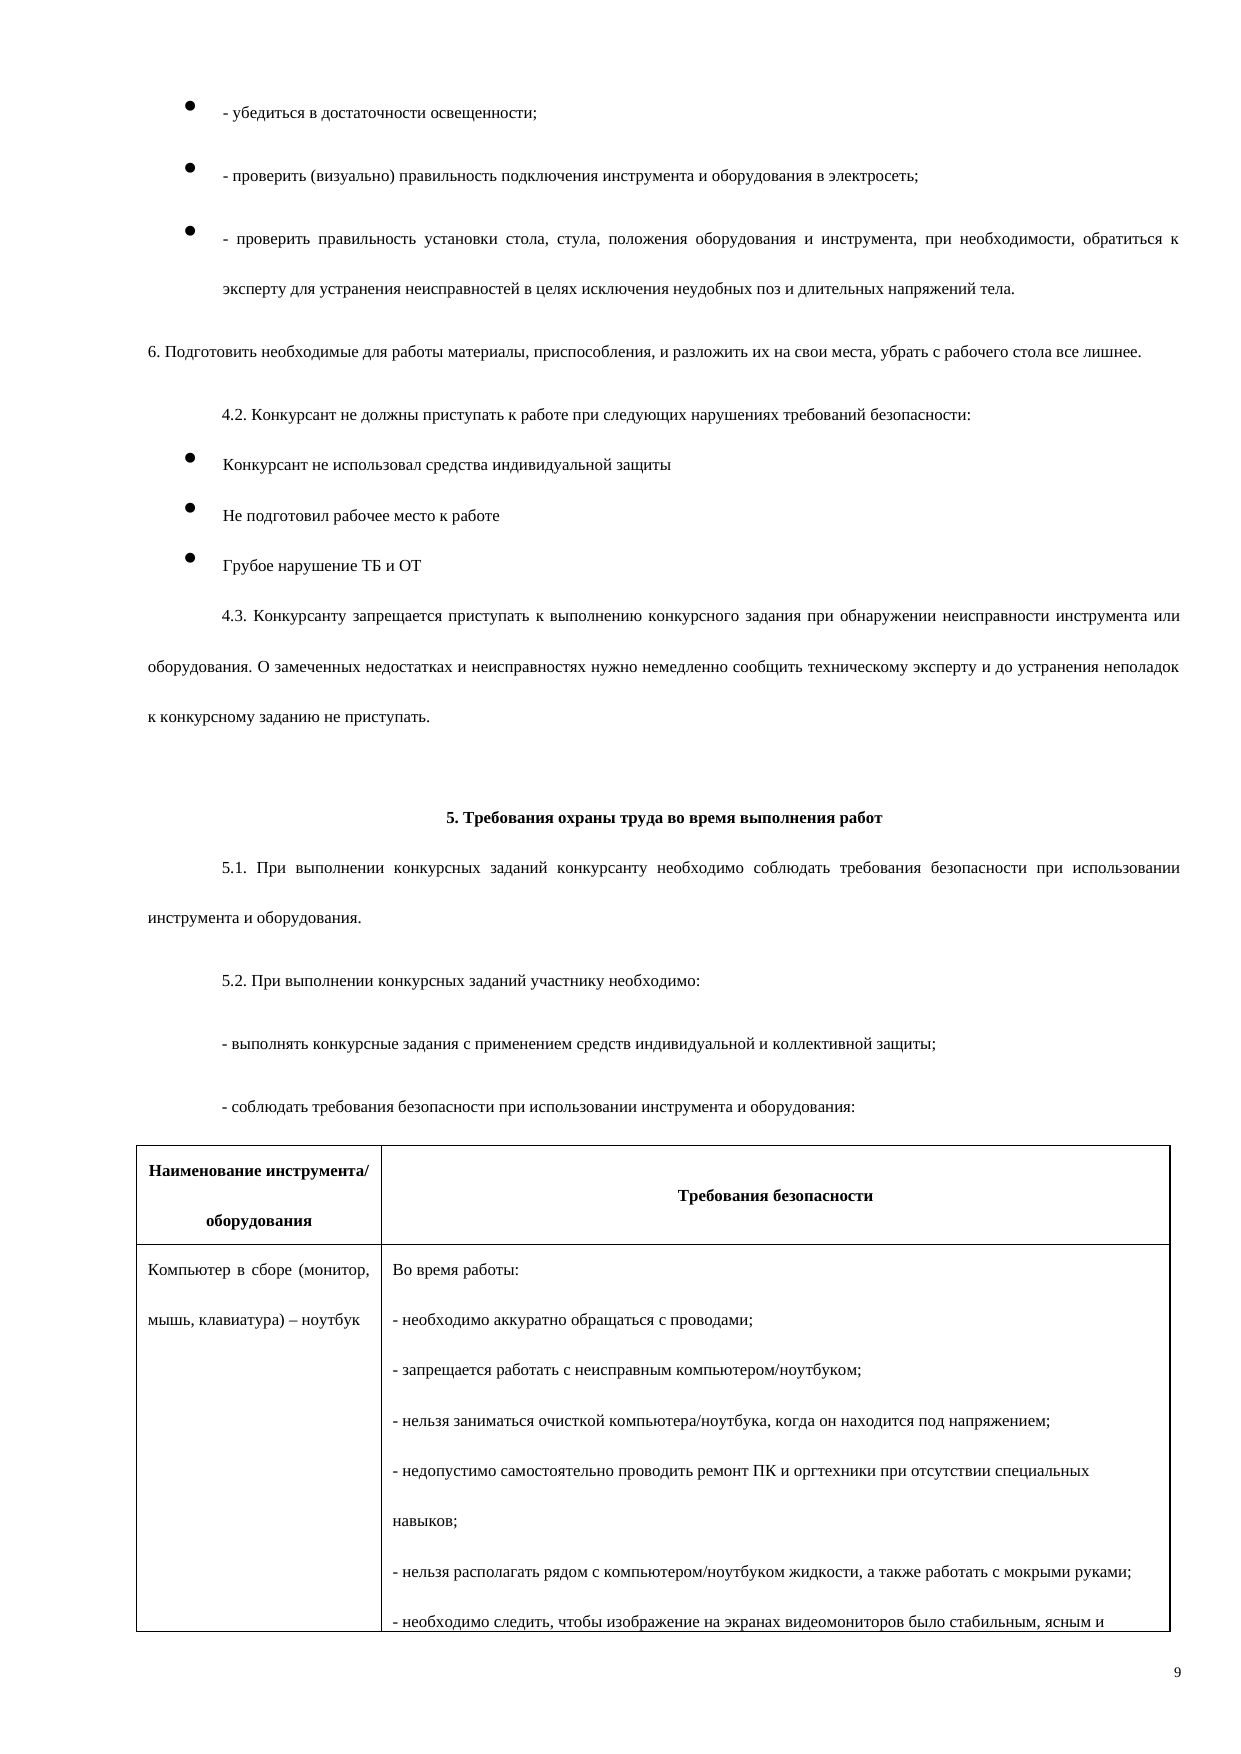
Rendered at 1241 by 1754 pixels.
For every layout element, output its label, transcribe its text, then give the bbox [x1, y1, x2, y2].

list - проверить (визуально) правильность подключения инструмента и оборудования в электросеть; [185, 152, 1181, 185]
text 4.3. Конкурсанту запрещается приступать к выполнению конкурсного задания при обнаружении неисправности инструмента или оборудования. О замеченных недостатках и неисправностях нужно немедленно сообщить техническому эксперту и до устранения неполадок к конкурсному заданию не приступать. [148, 592, 1181, 726]
text 6. Подготовить необходимые для работы материалы, приспособления, и разложить их на свои места, убрать с рабочего стола все лишнее. [148, 328, 1181, 361]
text 4.2. Конкурсант не должны приступать к работе при следующих нарушениях требований безопасности: [148, 391, 1181, 424]
list Конкурсант не использовал средства индивидуальной защиты [185, 441, 1181, 474]
table_header Требования безопасности [382, 1146, 1169, 1244]
list Не подготовил рабочее место к работе [185, 491, 1181, 525]
text 5.1. При выполнении конкурсных заданий конкурсанту необходимо соблюдать требования безопасности при использовании инструмента и оборудования. [148, 844, 1181, 927]
list - проверить правильность установки стола, стула, положения оборудования и инструмента, при необходимости, обратиться к эксперту для устранения неисправностей в целях исключения неудобных поз и длительных напряжений тела. [185, 214, 1181, 298]
text 5.2. При выполнении конкурсных заданий участнику необходимо: [148, 957, 1181, 990]
list Грубое нарушение ТБ и ОТ [185, 542, 1181, 575]
text - выполнять конкурсные задания с применением средств индивидуальной и коллективной защиты; [148, 1019, 1181, 1053]
list - убедиться в достаточности освещенности; [185, 89, 1181, 122]
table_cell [382, 1245, 1169, 1631]
text 5. Требования охраны труда во время выполнения работ [148, 793, 1181, 827]
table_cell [137, 1245, 381, 1631]
table_header Наименование инструмента/ оборудования [137, 1146, 381, 1244]
text - соблюдать требования безопасности при использовании инструмента и оборудования: [148, 1082, 1181, 1116]
